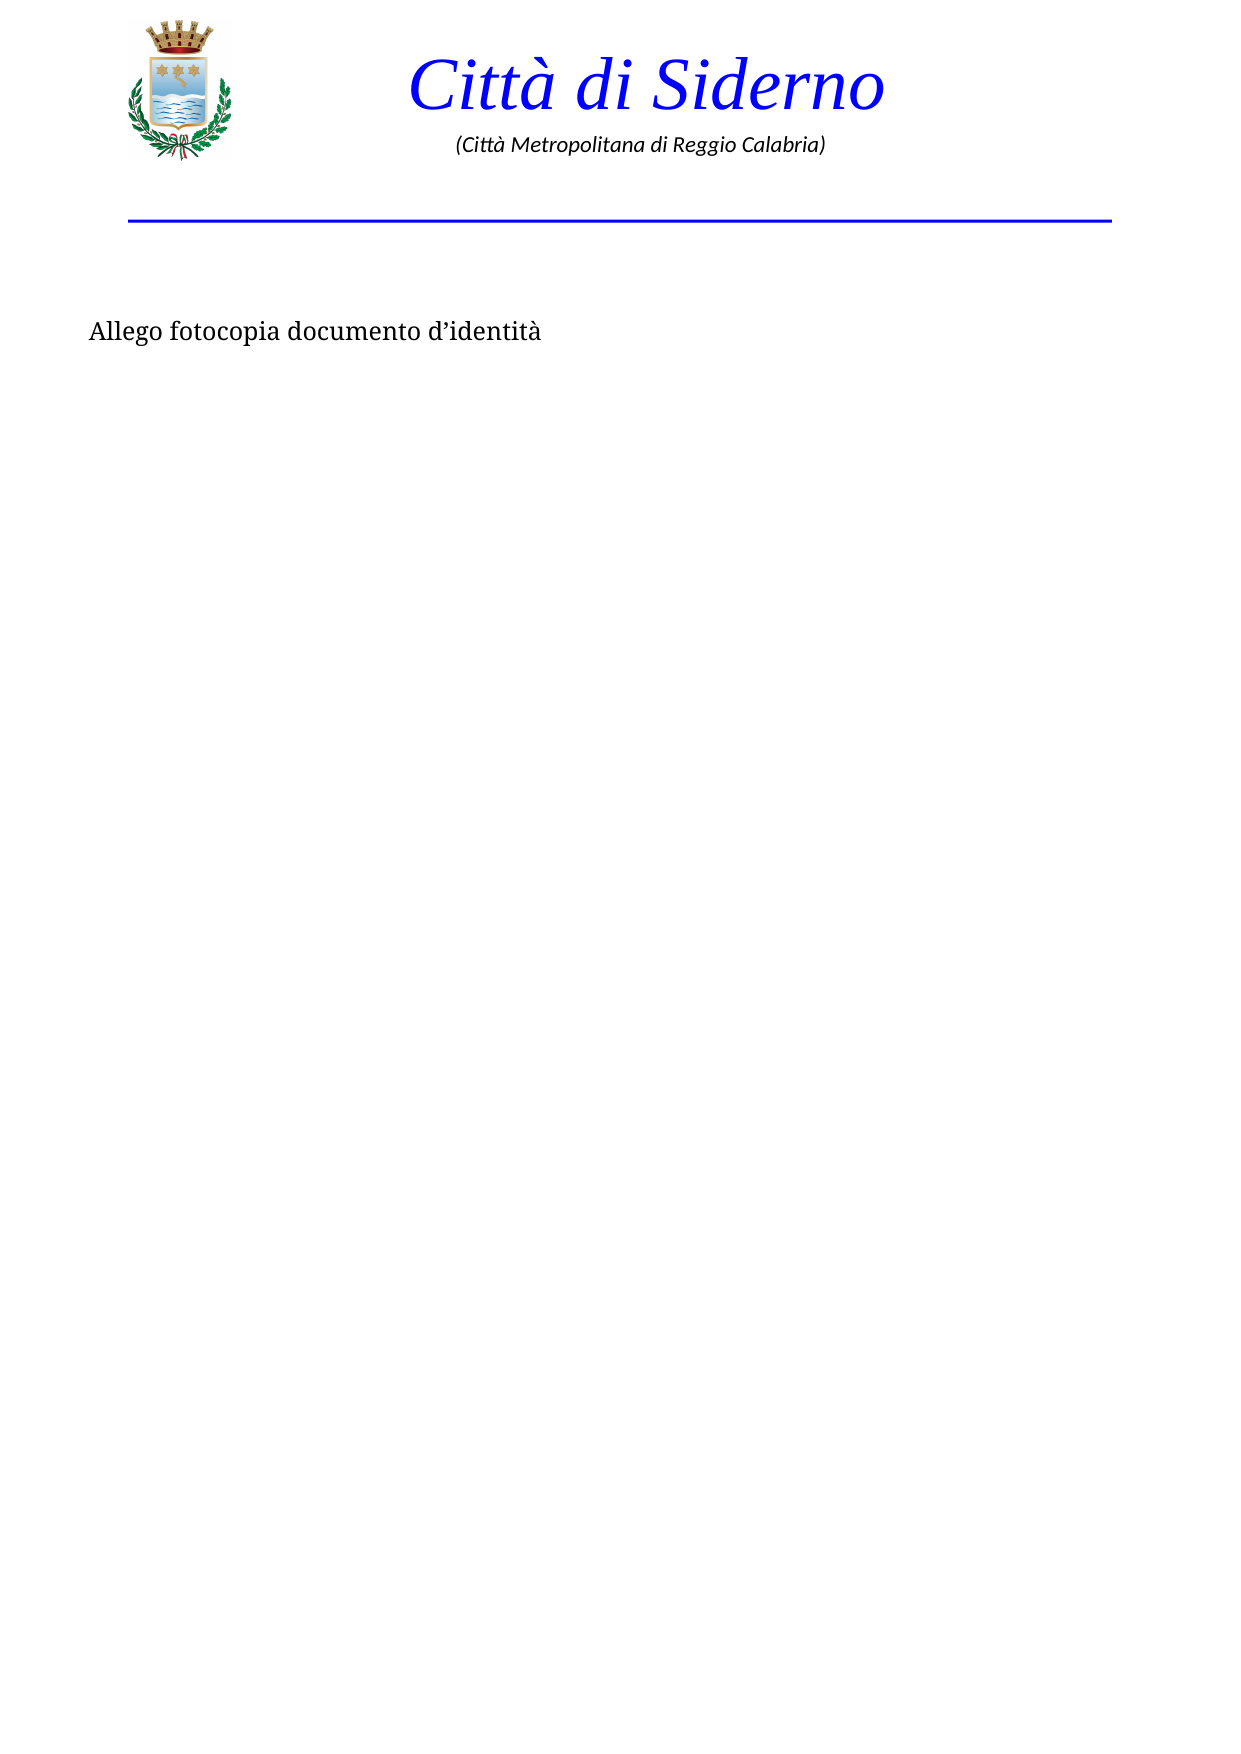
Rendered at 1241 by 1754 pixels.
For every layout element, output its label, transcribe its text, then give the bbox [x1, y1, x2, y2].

picture [128, 20, 232, 161]
text Allego fotocopia documento d’identità [89, 313, 1152, 347]
